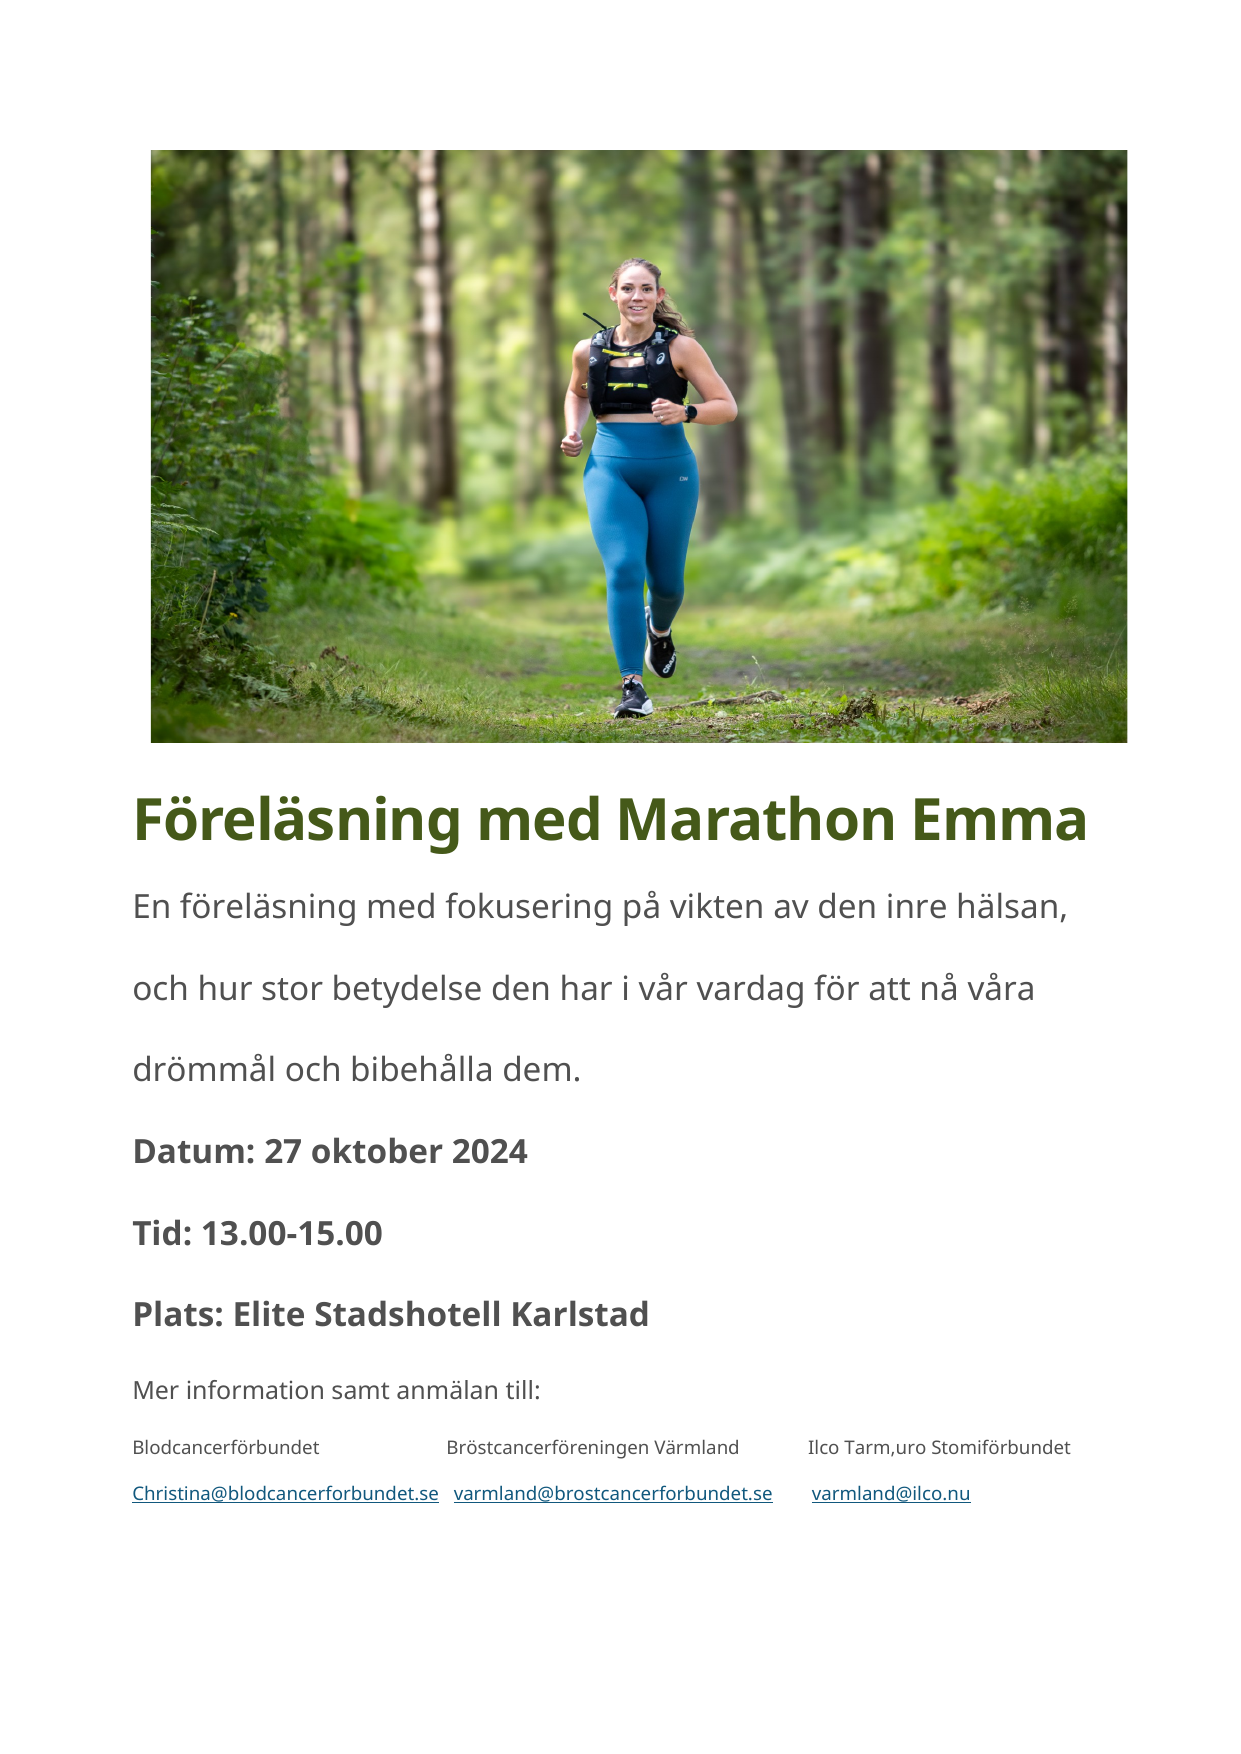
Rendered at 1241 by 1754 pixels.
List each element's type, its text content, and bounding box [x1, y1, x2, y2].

text Mer information samt anmälan till: [132, 1373, 1108, 1407]
text Christina@blodcancerforbundet.se varmland@brostcancerforbundet.se varmland@ilco.nu [132, 1480, 1108, 1506]
text Plats: Elite Stadshotell Karlstad [132, 1291, 1108, 1337]
text Datum: 27 oktober 2024 [132, 1128, 1108, 1173]
title Föreläsning med Marathon Emma [132, 778, 1108, 858]
text Blodcancerförbundet Bröstcancerföreningen Värmland Ilco Tarm,uro Stomiförbundet [132, 1434, 1108, 1460]
text En föreläsning med fokusering på vikten av den inre hälsan, och hur stor betydelse den har i vår vardag för att nå våra drömmål och bibehålla dem. [132, 883, 1108, 1092]
text Tid: 13.00-15.00 [132, 1209, 1108, 1255]
